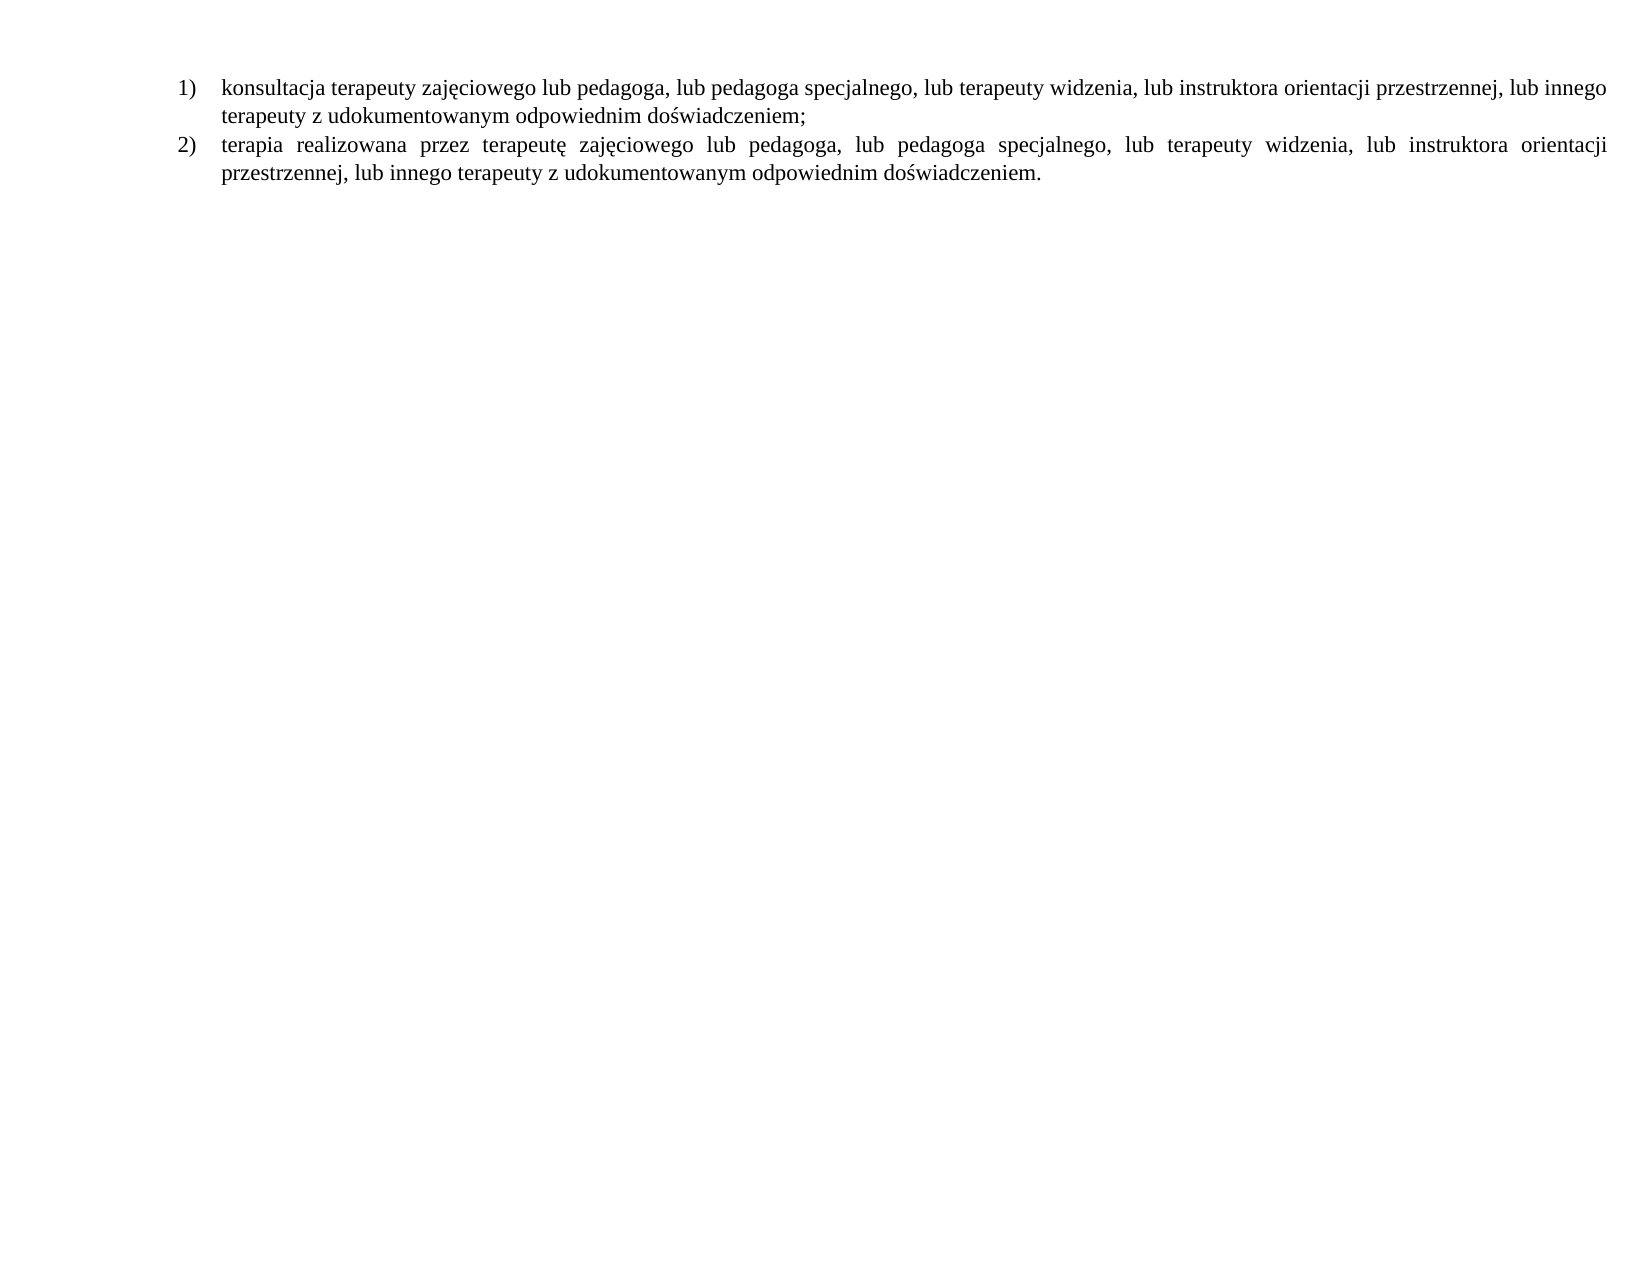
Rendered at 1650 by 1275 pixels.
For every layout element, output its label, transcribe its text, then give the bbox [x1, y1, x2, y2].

text 2) terapia realizowana przez terapeutę zajęciowego lub pedagoga, lub pedagoga specjalnego, lub terapeuty widzenia, lub instruktora orientacji przestrzennej, lub innego terapeuty z udokumentowanym odpowiednim doświadczeniem. [177, 131, 1609, 186]
text 1) konsultacja terapeuty zajęciowego lub pedagoga, lub pedagoga specjalnego, lub terapeuty widzenia, lub instruktora orientacji przestrzennej, lub innego terapeuty z udokumentowanym odpowiednim doświadczeniem; [177, 74, 1609, 129]
